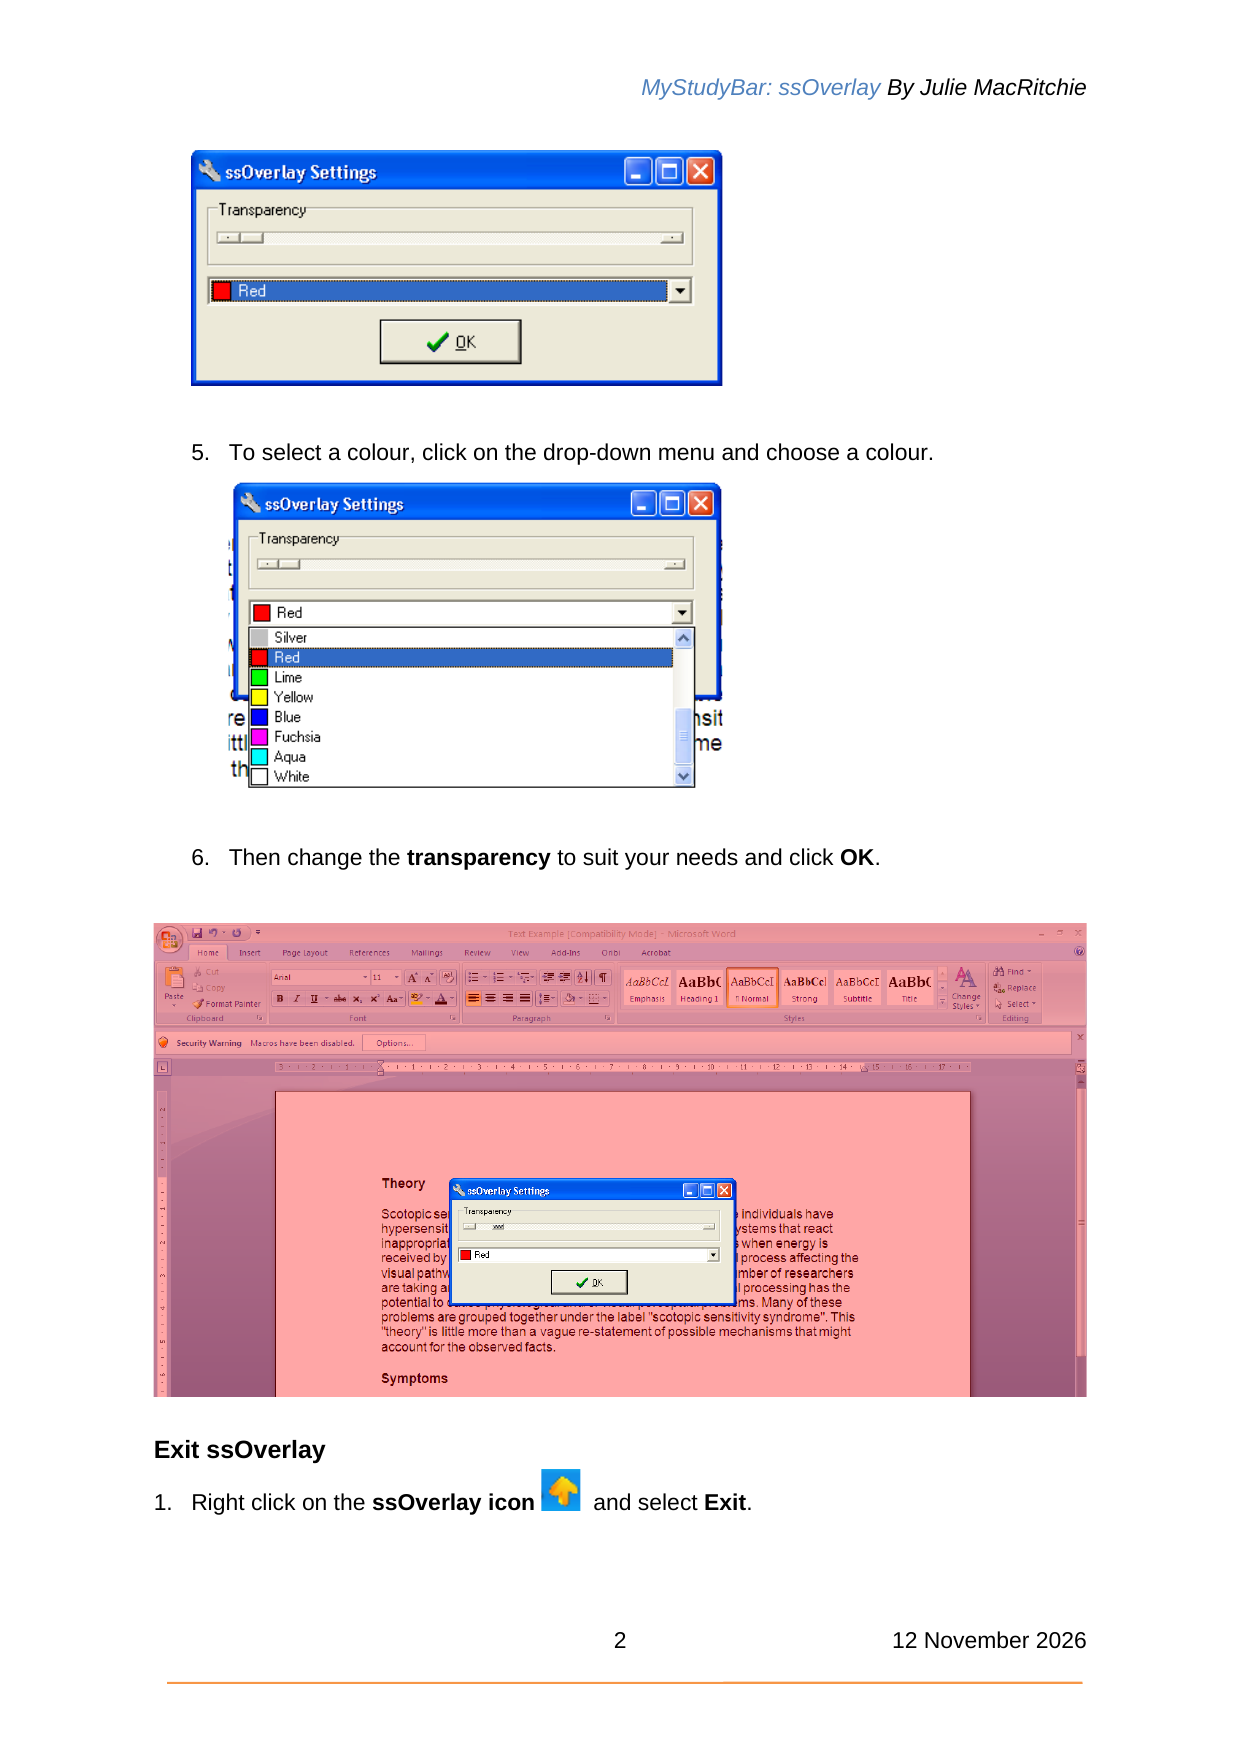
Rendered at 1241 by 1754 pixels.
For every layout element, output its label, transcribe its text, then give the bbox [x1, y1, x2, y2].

picture [191, 150, 723, 386]
list Then change the transparency to suit your needs and click OK. [191, 844, 1087, 910]
picture [228, 478, 723, 792]
subtitle Exit ssOverlay [153, 1435, 1087, 1463]
list Right click on the ssOverlay icon and select Exit. [153, 1470, 1087, 1515]
picture [541, 1469, 581, 1511]
picture [153, 923, 1087, 1397]
list To select a colour, click on the drop-down menu and choose a colour. [191, 438, 1087, 465]
